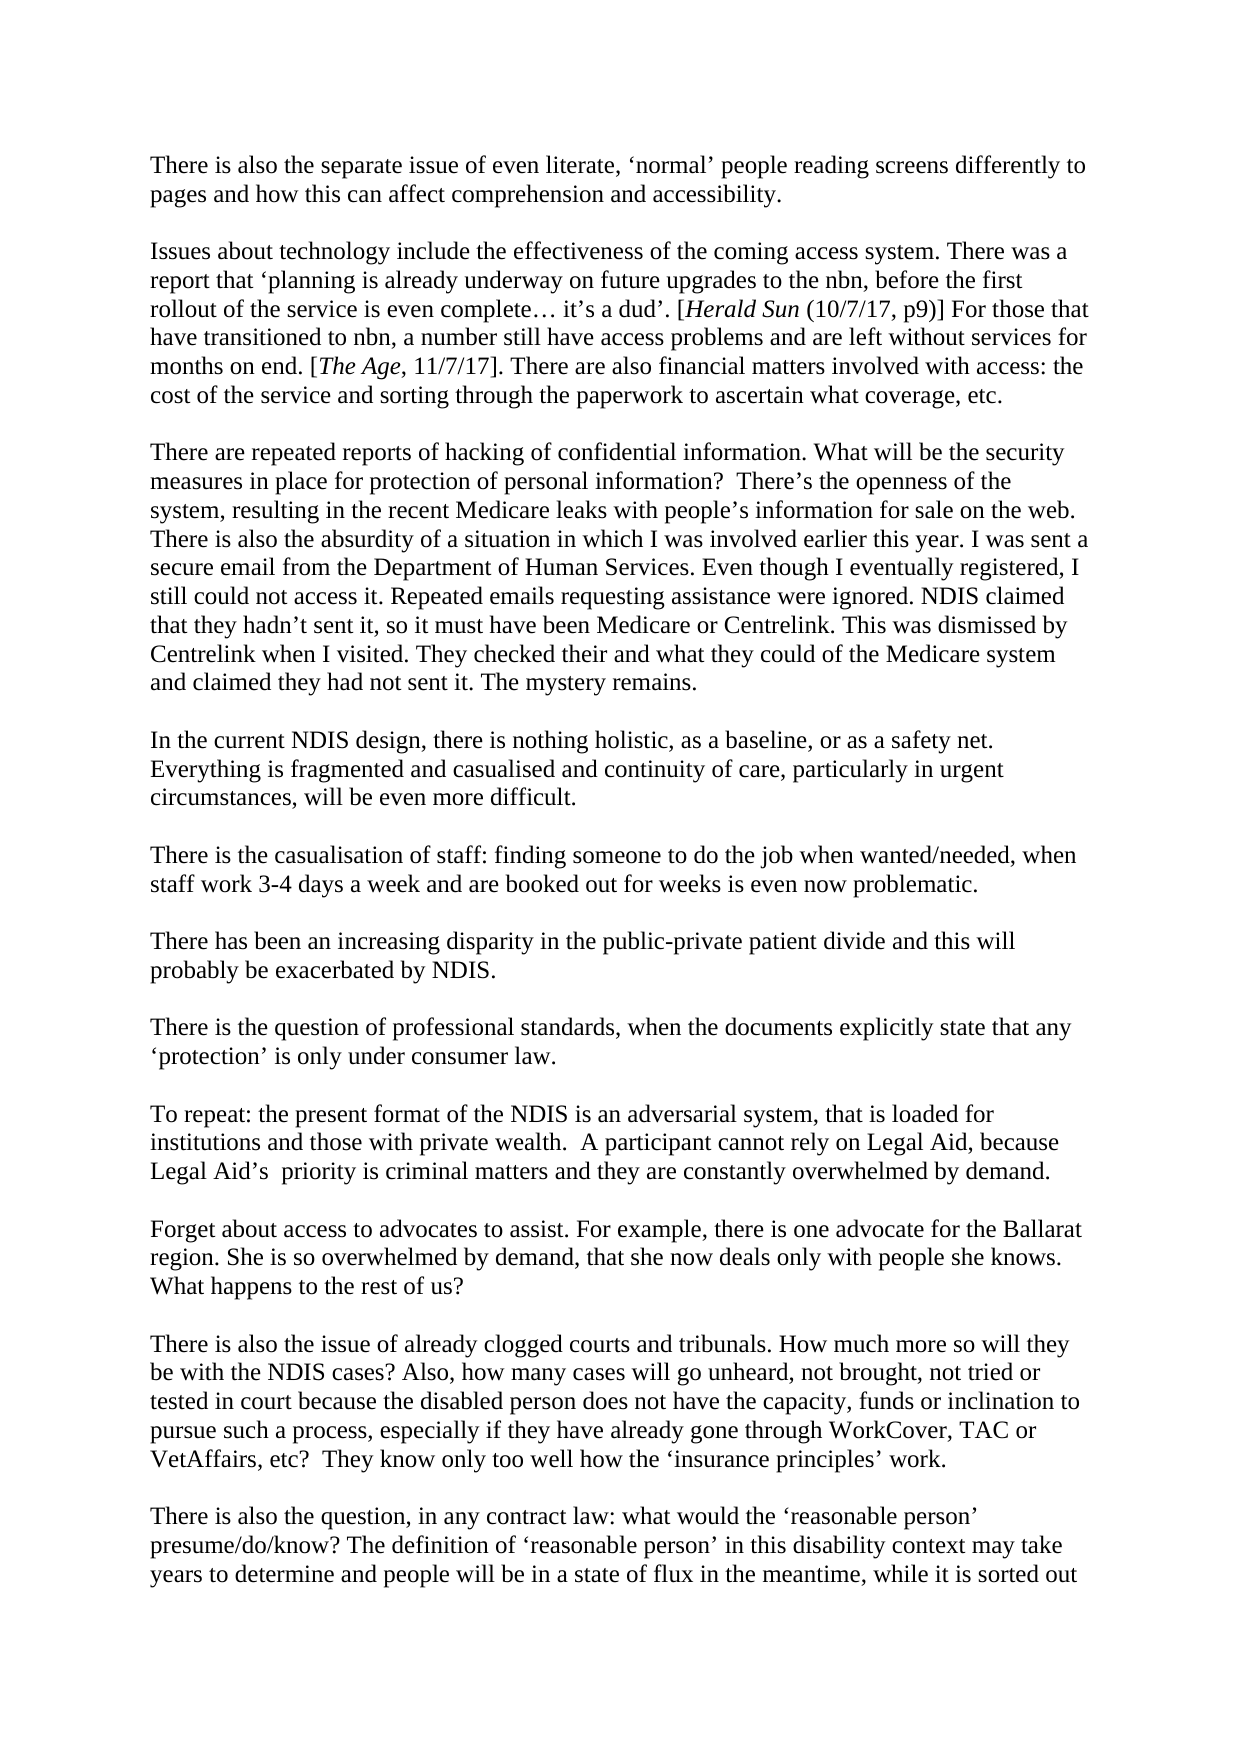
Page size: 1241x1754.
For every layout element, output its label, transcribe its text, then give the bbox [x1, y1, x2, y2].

text There is also the separate issue of even literate, ‘normal’ people reading screens differently to pages and how this can affect comprehension and accessibility. [150, 150, 1090, 207]
text Issues about technology include the effectiveness of the coming access system. There was a report that ‘planning is already underway on future upgrades to the nbn, before the first rollout of the service is even complete… it’s a dud’. [Herald Sun (10/7/17, p9)] For those that have transitioned to nbn, a number still have access problems and are left without services for months on end. [The Age, 11/7/17]. There are also financial matters involved with access: the cost of the service and sorting through the paperwork to ascertain what coverage, etc. [150, 236, 1090, 409]
text There is the casualisation of staff: finding someone to do the job when wanted/needed, when staff work 3-4 days a week and are booked out for weeks is even now problematic. [150, 840, 1090, 897]
text There are repeated reports of hacking of confidential information. What will be the security measures in place for protection of personal information? There’s the openness of the system, resulting in the recent Medicare leaks with people’s information for sale on the web. There is also the absurdity of a situation in which I was involved earlier this year. I was sent a secure email from the Department of Human Services. Even though I eventually registered, I still could not access it. Repeated emails requesting assistance were ignored. NDIS claimed that they hadn’t sent it, so it must have been Medicare or Centrelink. This was dismissed by Centrelink when I visited. They checked their and what they could of the Medicare system and claimed they had not sent it. The mystery remains. [150, 437, 1090, 696]
text There has been an increasing disparity in the public-private patient divide and this will probably be exacerbated by NDIS. [150, 926, 1090, 984]
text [150, 1501, 1090, 1587]
text Forget about access to advocates to assist. For example, there is one advocate for the Ballarat region. She is so overwhelmed by demand, that she now deals only with people she knows. What happens to the rest of us? [150, 1214, 1090, 1300]
text There is also the issue of already clogged courts and tribunals. How much more so will they be with the NDIS cases? Also, how many cases will go unheard, not brought, not tried or tested in court because the disabled person does not have the capacity, funds or inclination to pursue such a process, especially if they have already gone through WorkCover, TAC or VetAffairs, etc? They know only too well how the ‘insurance principles’ work. [150, 1329, 1090, 1472]
text To repeat: the present format of the NDIS is an adversarial system, that is loaded for institutions and those with private wealth. A participant cannot rely on Legal Aid, because Legal Aid’s priority is criminal matters and they are constantly overwhelmed by demand. [150, 1099, 1090, 1185]
text There is the question of professional standards, when the documents explicitly state that any ‘protection’ is only under consumer law. [150, 1012, 1090, 1070]
text In the current NDIS design, there is nothing holistic, as a baseline, or as a safety net. Everything is fragmented and casualised and continuity of care, particularly in urgent circumstances, will be even more difficult. [150, 725, 1090, 811]
